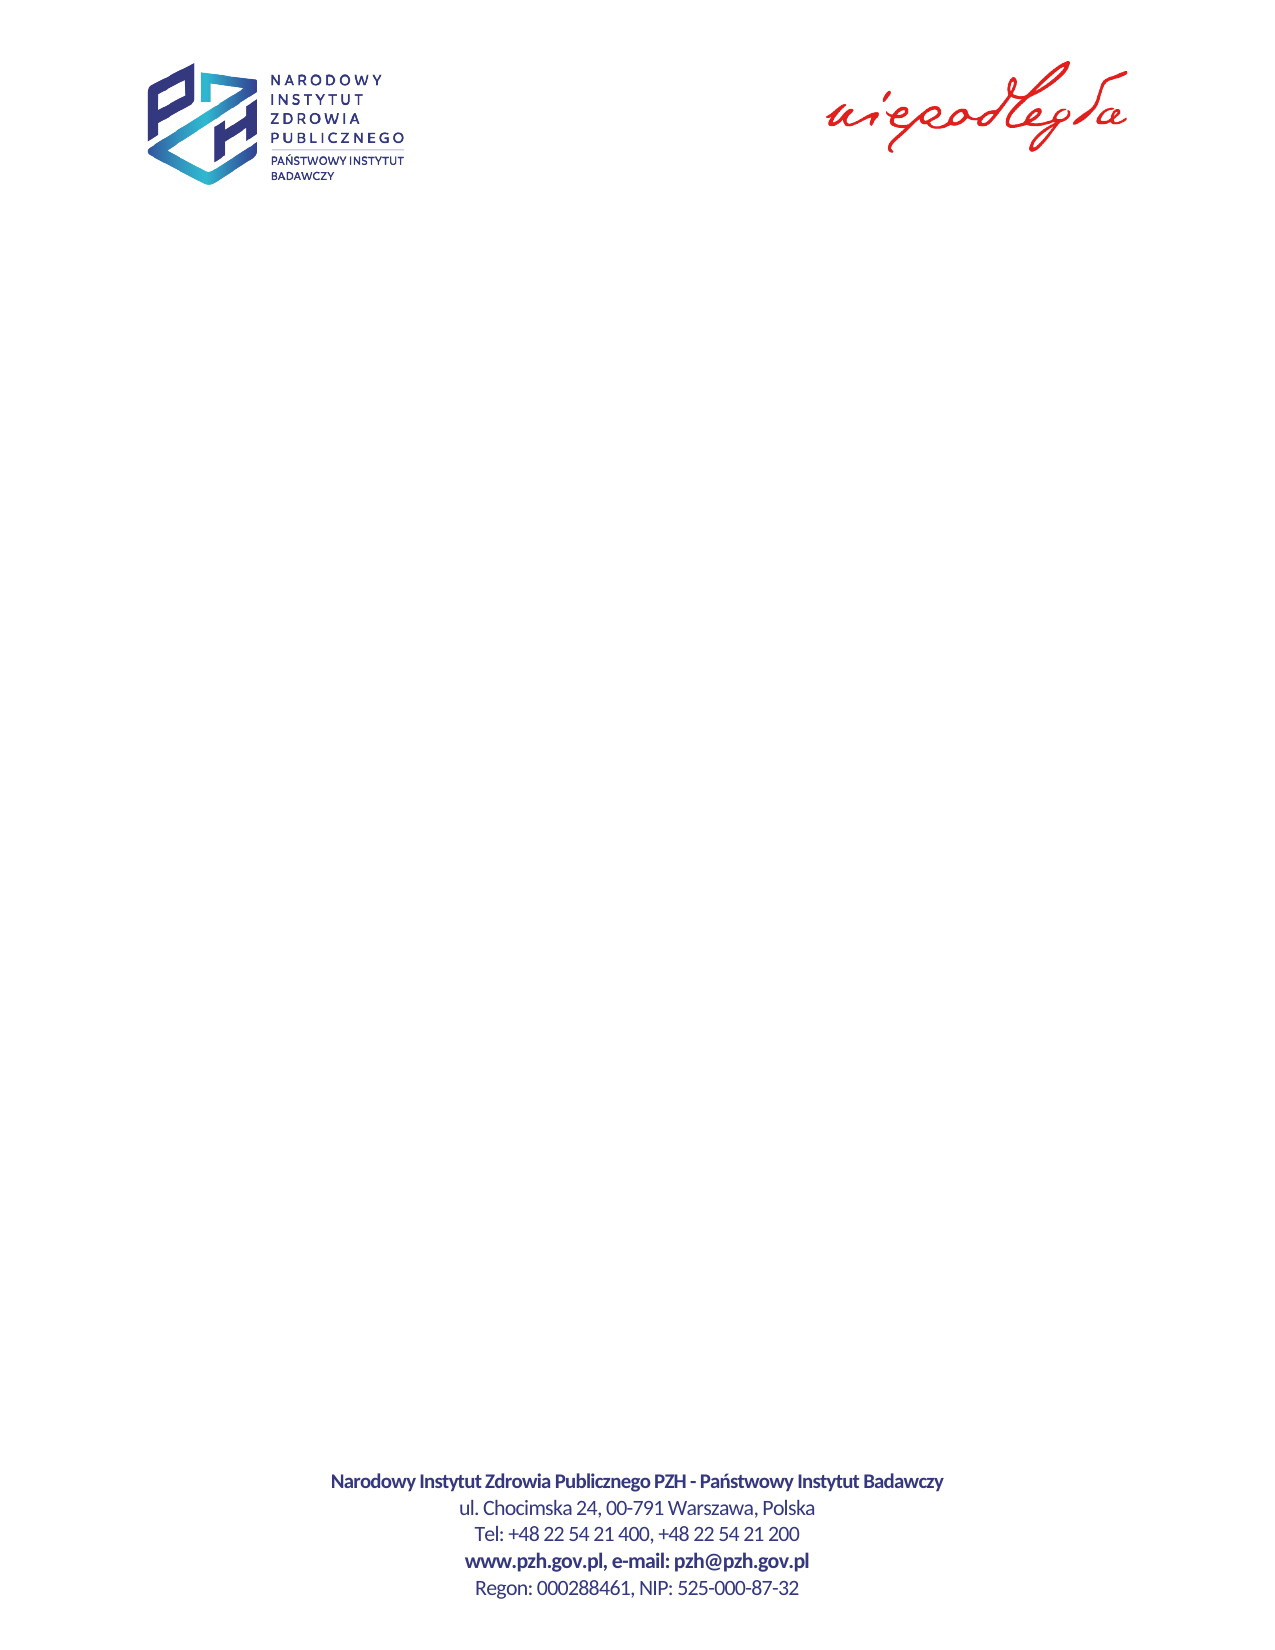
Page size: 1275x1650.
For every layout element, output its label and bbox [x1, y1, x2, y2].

picture [825, 61, 1128, 153]
picture [147, 62, 404, 185]
